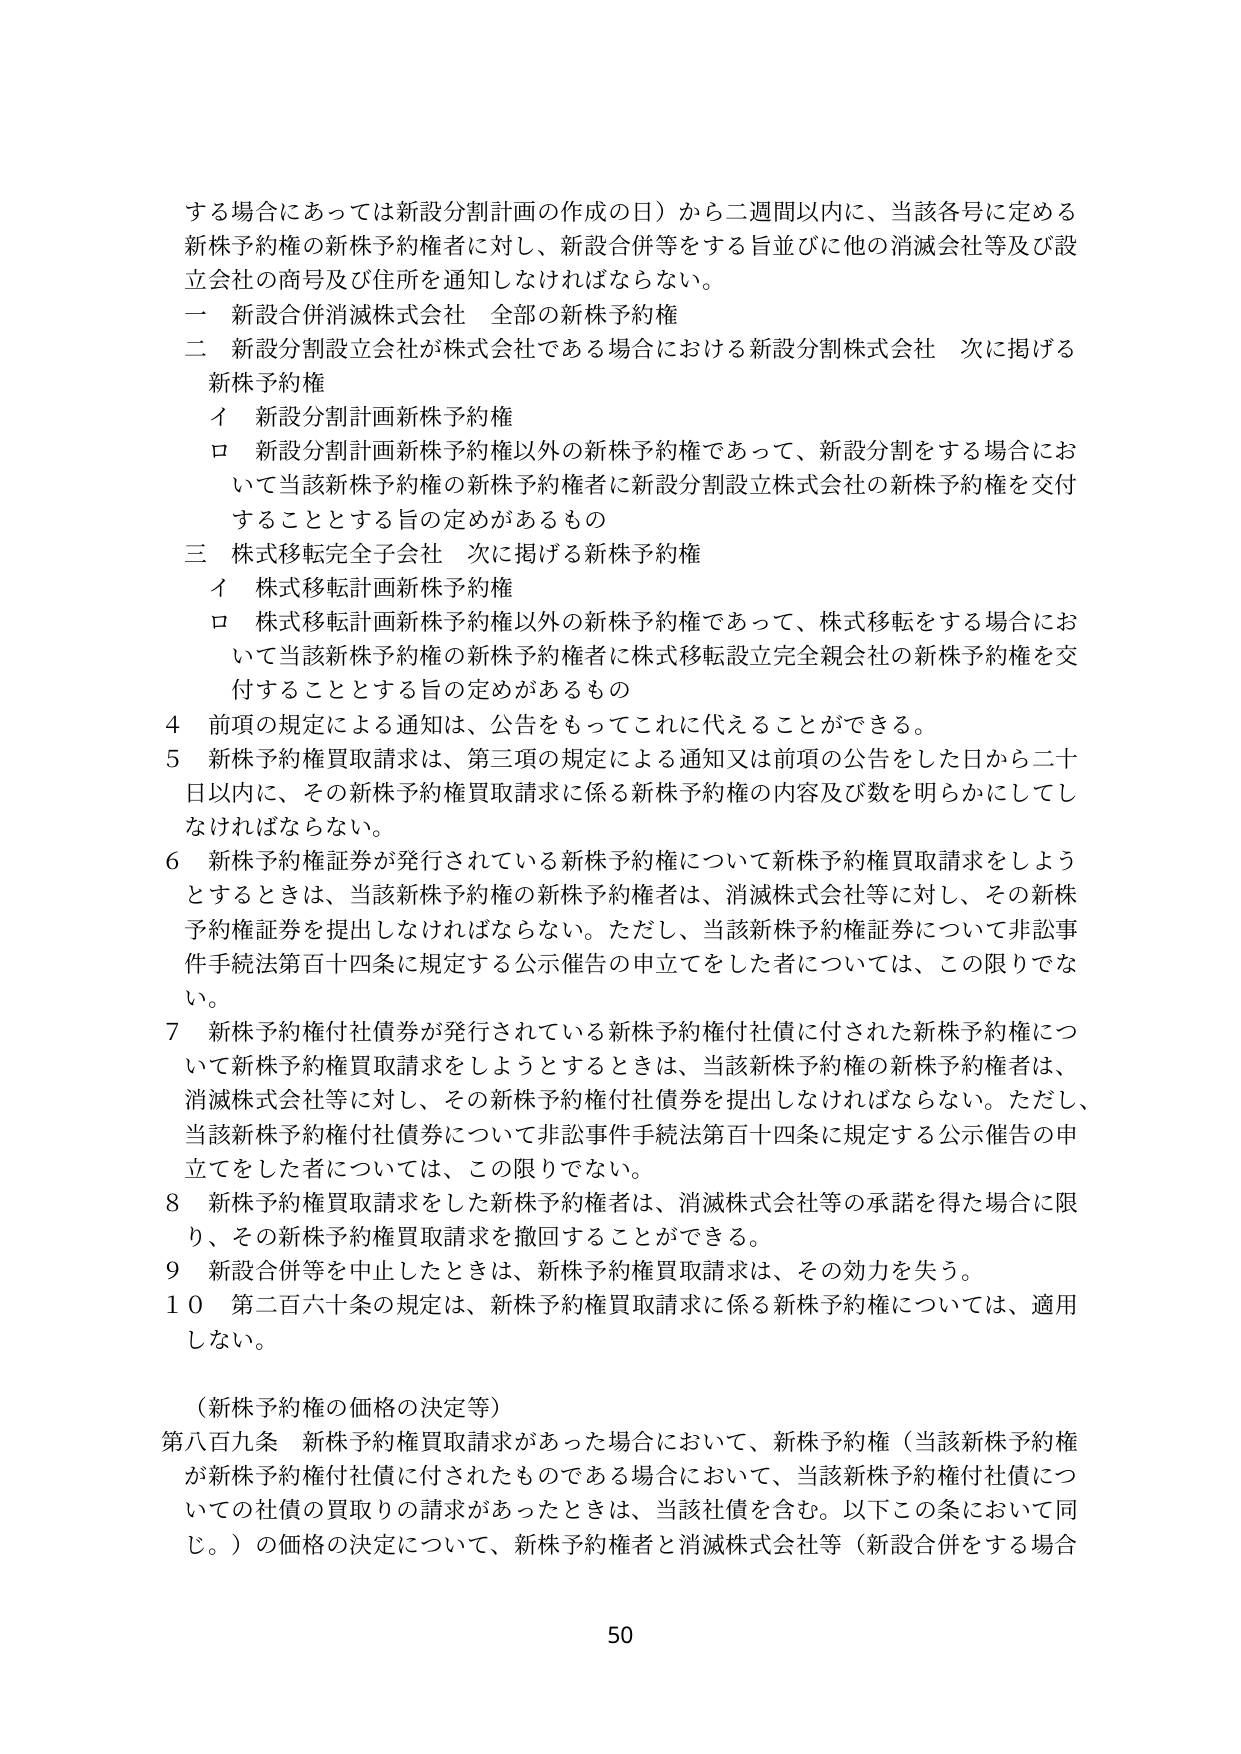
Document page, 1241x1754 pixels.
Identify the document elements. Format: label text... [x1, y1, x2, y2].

text ４ 前項の規定による通知は、公告をもってこれに代えることができる。 [161, 706, 1079, 740]
text ロ 株式移転計画新株予約権以外の新株予約権であって、株式移転をする場合において当該新株予約権の新株予約権者に株式移転設立完全親会社の新株予約権を交付することとする旨の定めがあるもの [207, 604, 1079, 706]
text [161, 194, 1079, 296]
text 一 新設合併消滅株式会社 全部の新株予約権 [184, 296, 1079, 330]
text ８ 新株予約権買取請求をした新株予約権者は、消滅株式会社等の承諾を得た場合に限り、その新株予約権買取請求を撤回することができる。 [161, 1184, 1079, 1253]
text ６ 新株予約権証券が発行されている新株予約権について新株予約権買取請求をしようとするときは、当該新株予約権の新株予約権者は、消滅株式会社等に対し、その新株予約権証券を提出しなければならない。ただし、当該新株予約権証券について非訟事件手続法第百十四条に規定する公示催告の申立てをした者については、この限りでない。 [161, 843, 1079, 1014]
text 二 新設分割設立会社が株式会社である場合における新設分割株式会社 次に掲げる新株予約権 [184, 330, 1079, 399]
text 三 株式移転完全子会社 次に掲げる新株予約権 [184, 535, 1079, 569]
text ロ 新設分割計画新株予約権以外の新株予約権であって、新設分割をする場合において当該新株予約権の新株予約権者に新設分割設立株式会社の新株予約権を交付することとする旨の定めがあるもの [207, 433, 1079, 535]
text イ 新設分割計画新株予約権 [207, 399, 1079, 433]
text ５ 新株予約権買取請求は、第三項の規定による通知又は前項の公告をした日から二十日以内に、その新株予約権買取請求に係る新株予約権の内容及び数を明らかにしてしなければならない。 [161, 740, 1079, 843]
text １０ 第二百六十条の規定は、新株予約権買取請求に係る新株予約権については、適用しない。 [161, 1287, 1079, 1355]
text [161, 1424, 1079, 1560]
text （新株予約権の価格の決定等） [184, 1389, 1079, 1424]
text ９ 新設合併等を中止したときは、新株予約権買取請求は、その効力を失う。 [161, 1253, 1079, 1287]
text ７ 新株予約権付社債券が発行されている新株予約権付社債に付された新株予約権について新株予約権買取請求をしようとするときは、当該新株予約権の新株予約権者は、消滅株式会社等に対し、その新株予約権付社債券を提出しなければならない。ただし、当該新株予約権付社債券について非訟事件手続法第百十四条に規定する公示催告の申立てをした者については、この限りでない。 [161, 1014, 1079, 1184]
text イ 株式移転計画新株予約権 [207, 569, 1079, 604]
